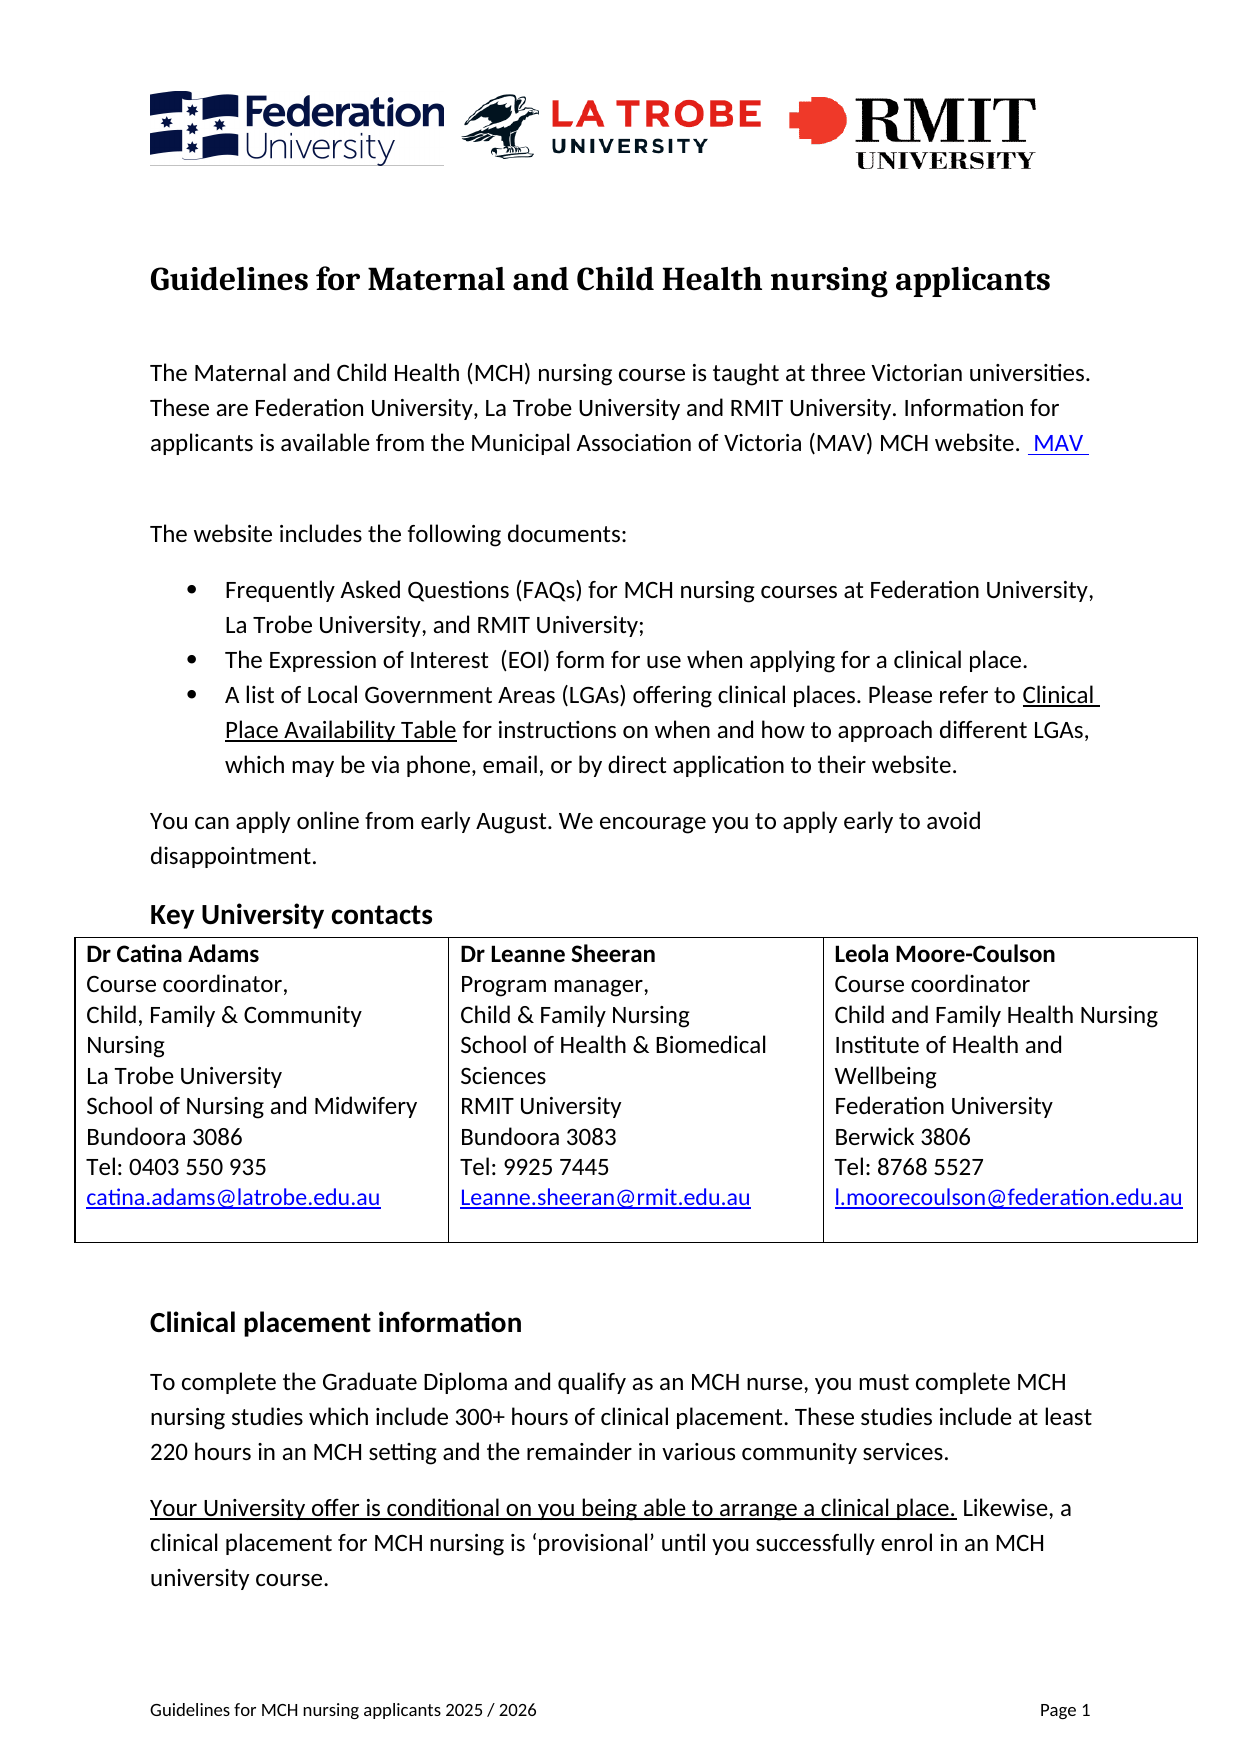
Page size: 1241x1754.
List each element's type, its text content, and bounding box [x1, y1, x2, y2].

subtitle Guidelines for Maternal and Child Health nursing applicants [150, 260, 1122, 299]
table_header Leola Moore-Coulson Course coordinator Child and Family Health Nursing Institute of Health and Wellbeing Federation University Berwick 3806 Tel: 8768 5527 l.moorecoulson@federation.edu.au [824, 938, 1197, 1242]
picture [454, 73, 779, 180]
table_header Dr Leanne Sheeran Program manager, Child & Family Nursing School of Health & Biomedical Sciences RMIT University Bundoora 3083 Tel: 9925 7445 Leanne.sheeran@rmit.edu.au [449, 938, 823, 1242]
list The Expression of Interest (EOI) form for use when applying for a clinical place. [187, 644, 1122, 675]
list A list of Local Government Areas (LGAs) offering clinical places. Please refer to Clinical Place Availability Table for instructions on when and how to approach different LGAs, which may be via phone, email, or by direct application to their website. [187, 679, 1122, 780]
picture [150, 91, 444, 166]
text Key University contacts [150, 896, 1122, 931]
text You can apply online from early August. We encourage you to apply early to avoid disappointment. [150, 805, 1122, 871]
text To complete the Graduate Diploma and qualify as an MCH nurse, you must complete MCH nursing studies which include 300+ hours of clinical placement. These studies include at least 220 hours in an MCH setting and the remainder in various community services. [150, 1366, 1122, 1467]
text The website includes the following documents: [150, 518, 1122, 549]
list Frequently Asked Questions (FAQs) for MCH nursing courses at Federation University, La Trobe University, and RMIT University; [187, 574, 1122, 640]
text Your University offer is conditional on you being able to arrange a clinical place. Likewise, a clinical placement for MCH nursing is ‘provisional’ until you successfully enrol in an MCH university course. [150, 1492, 1122, 1593]
text The Maternal and Child Health (MCH) nursing course is taught at three Victorian universities. These are Federation University, La Trobe University and RMIT University. Information for applicants is available from the Municipal Association of Victoria (MAV) MCH website. MAV [150, 357, 1122, 458]
picture [789, 97, 1043, 169]
text Clinical placement information [150, 1304, 1122, 1340]
table_header Dr Catina Adams Course coordinator, Child, Family & Community Nursing La Trobe University School of Nursing and Midwifery Bundoora 3086 Tel: 0403 550 935 catina.adams@latrobe.edu.au [76, 938, 448, 1242]
